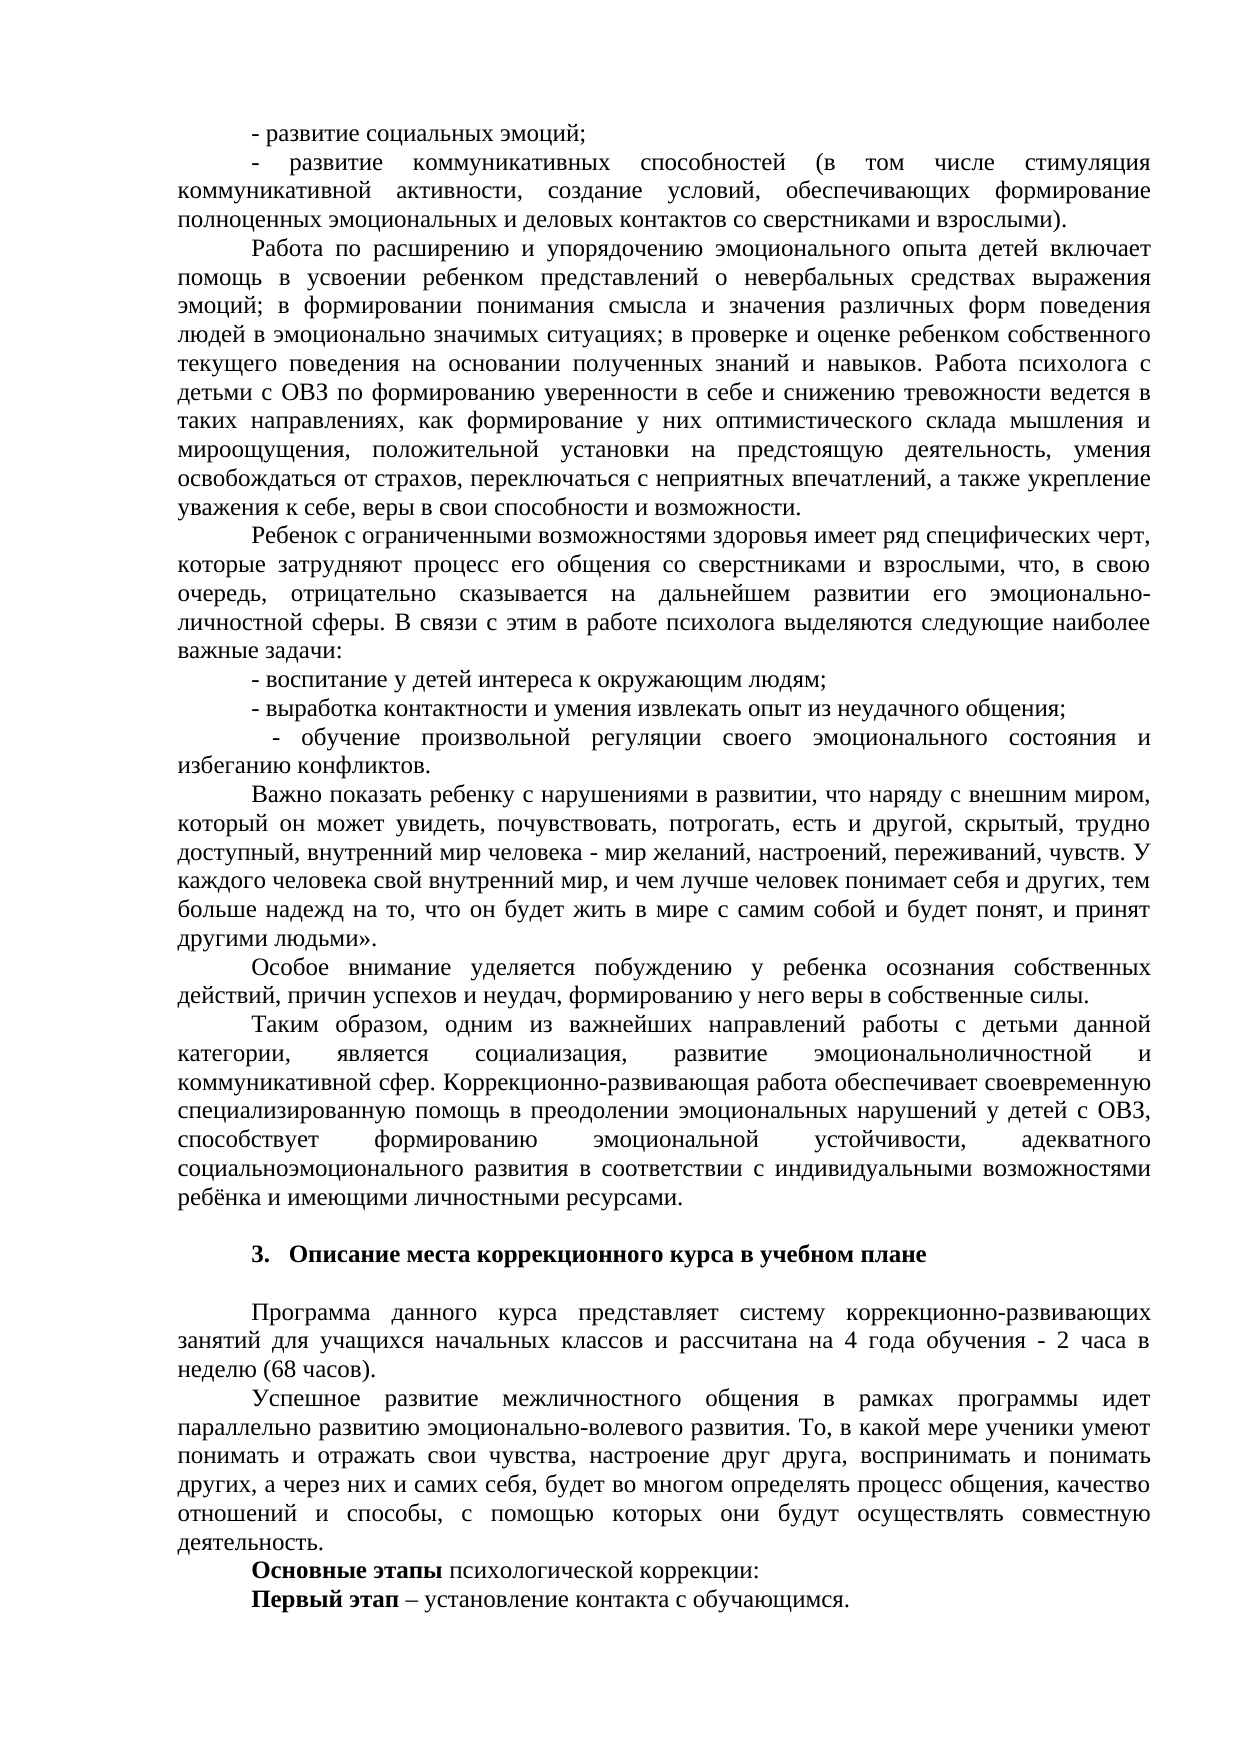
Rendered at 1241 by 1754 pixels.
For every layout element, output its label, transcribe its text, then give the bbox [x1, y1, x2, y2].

text - обучение произвольной регуляции своего эмоционального состояния и избеганию конфликтов. [177, 722, 1152, 779]
text - развитие социальных эмоций; [177, 118, 1152, 147]
text Важно показать ребенку с нарушениями в развитии, что наряду с внешним миром, который он может увидеть, почувствовать, потрогать, есть и другой, скрытый, трудно доступный, внутренний мир человека - мир желаний, настроений, переживаний, чувств. У каждого человека свой внутренний мир, и чем лучше человек понимает себя и других, тем больше надежд на то, что он будет жить в мире с самим собой и будет понят, и принят другими людьми». [177, 779, 1152, 952]
text - развитие коммуникативных способностей (в том числе стимуляция коммуникативной активности, создание условий, обеспечивающих формирование полноценных эмоциональных и деловых контактов со сверстниками и взрослыми). [177, 147, 1152, 233]
text Особое внимание уделяется побуждению у ребенка осознания собственных действий, причин успехов и неудач, формированию у него веры в собственные силы. [177, 952, 1152, 1009]
text - воспитание у детей интереса к окружающим людям; [177, 664, 1152, 693]
text - выработка контактности и умения извлекать опыт из неудачного общения; [177, 693, 1152, 722]
text Работа по расширению и упорядочению эмоционального опыта детей включает помощь в усвоении ребенком представлений о невербальных средствах выражения эмоций; в формировании понимания смысла и значения различных форм поведения людей в эмоционально значимых ситуациях; в проверке и оценке ребенком собственного текущего поведения на основании полученных знаний и навыков. Работа психолога с детьми с ОВЗ по формированию уверенности в себе и снижению тревожности ведется в таких направлениях, как формирование у них оптимистического склада мышления и мироощущения, положительной установки на предстоящую деятельность, умения освобождаться от страхов, переключаться с неприятных впечатлений, а также укрепление уважения к себе, веры в свои способности и возможности. [177, 233, 1152, 521]
text Первый этап – установление контакта с обучающимся. [177, 1584, 1152, 1613]
text Успешное развитие межличностного общения в рамках программы идет параллельно развитию эмоционально-волевого развития. То, в какой мере ученики умеют понимать и отражать свои чувства, настроение друг друга, воспринимать и понимать других, а через них и самих себя, будет во многом определять процесс общения, качество отношений и способы, с помощью которых они будут осуществлять совместную деятельность. [177, 1383, 1152, 1556]
text Основные этапы психологической коррекции: [177, 1556, 1152, 1584]
text Программа данного курса представляет систему коррекционно-развивающих занятий для учащихся начальных классов и рассчитана на 4 года обучения - 2 часа в неделю (68 часов). [177, 1297, 1152, 1383]
text Ребенок с ограниченными возможностями здоровья имеет ряд специфических черт, которые затрудняют процесс его общения со сверстниками и взрослыми, что, в свою очередь, отрицательно сказывается на дальнейшем развитии его эмоционально-личностной сферы. В связи с этим в работе психолога выделяются следующие наиболее важные задачи: [177, 521, 1152, 664]
text Таким образом, одним из важнейших направлений работы с детьми данной категории, является социализация, развитие эмоциональноличностной и коммуникативной сфер. Коррекционно-развивающая работа обеспечивает своевременную специализированную помощь в преодолении эмоциональных нарушений у детей с ОВЗ, способствует формированию эмоциональной устойчивости, адекватного социальноэмоционального развития в соответствии с индивидуальными возможностями ребёнка и имеющими личностными ресурсами. [177, 1009, 1152, 1211]
list Описание места коррекционного курса в учебном плане [251, 1239, 1152, 1268]
